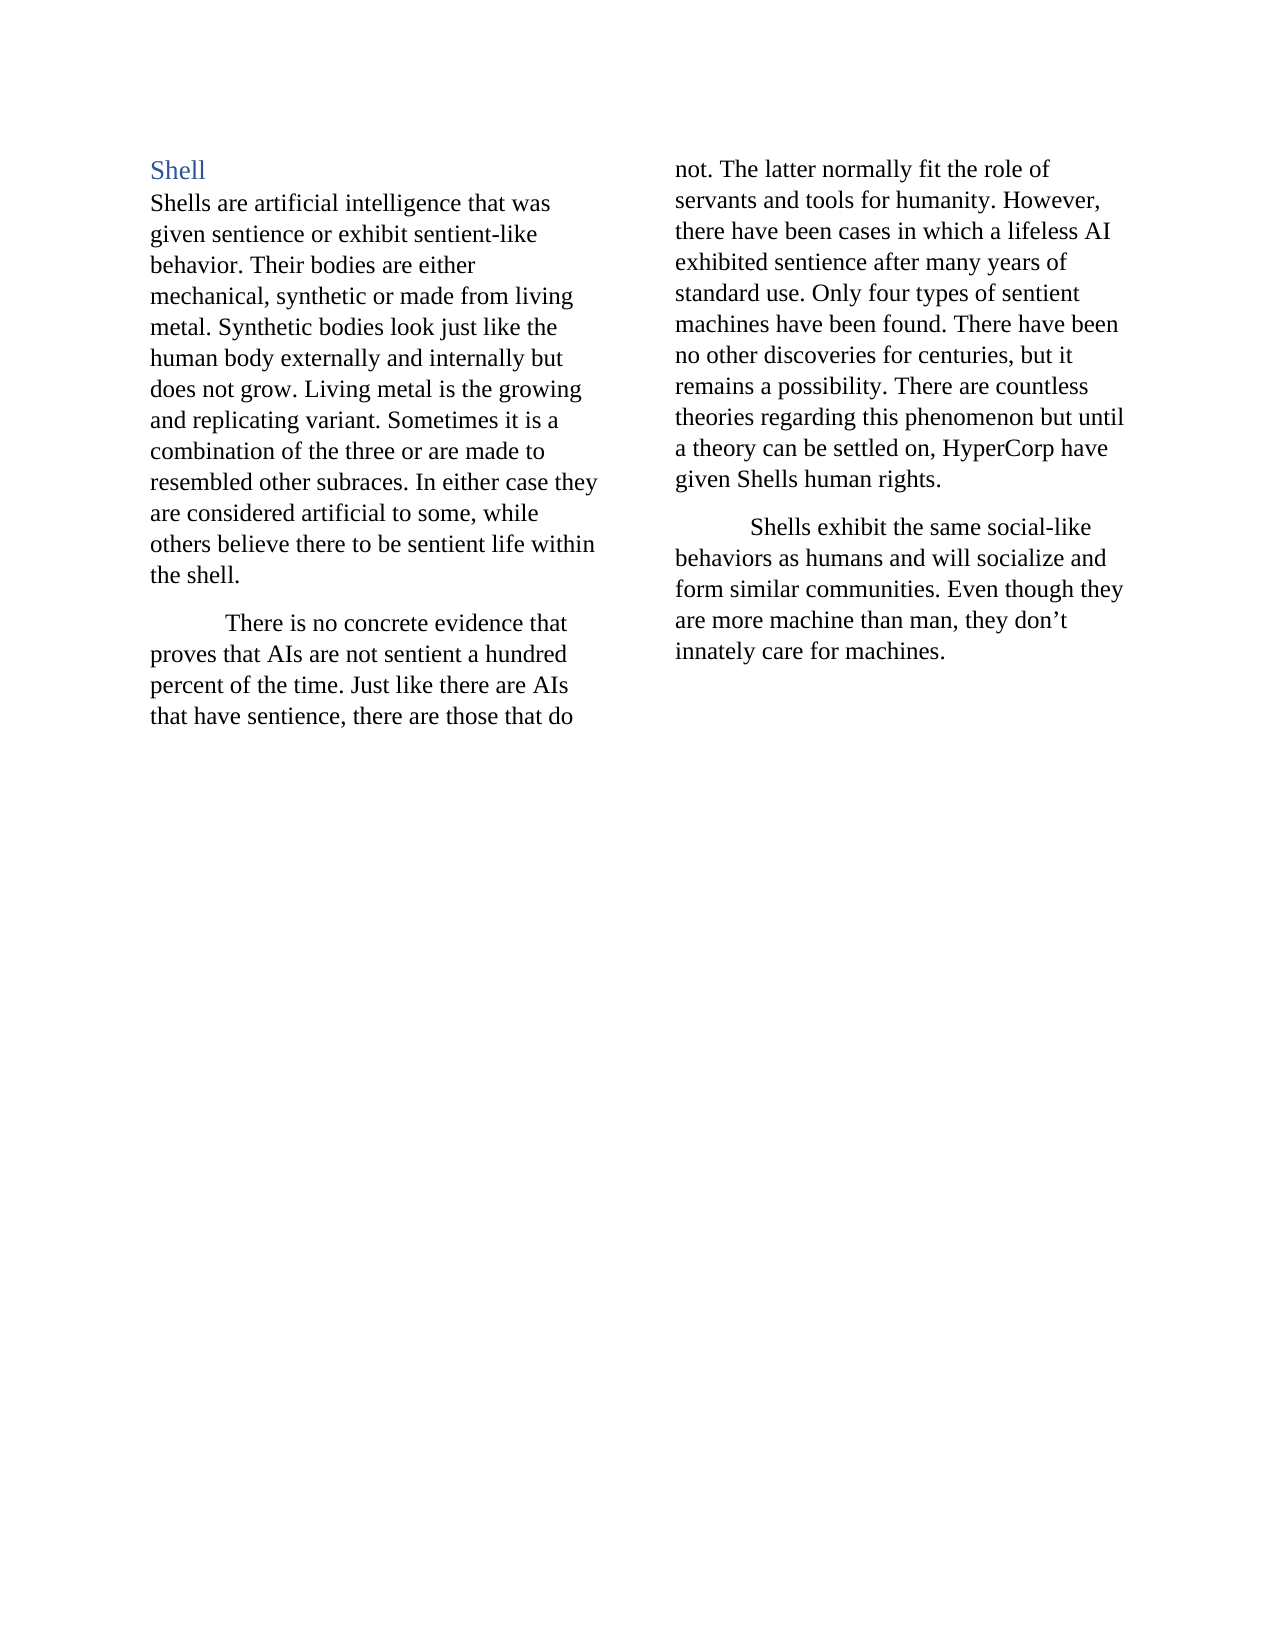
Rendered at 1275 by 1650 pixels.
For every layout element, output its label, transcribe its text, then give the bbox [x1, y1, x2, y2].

subtitle Shell [150, 154, 600, 185]
text There is no concrete evidence that proves that AIs are not sentient a hundred percent of the time. Just like there are AIs that have sentience, there are those that do not. The latter normally fit the role of servants and tools for humanity. However, there have been cases in which a lifeless AI exhibited sentience after many years of standard use. Only four types of sentient machines have been found. There have been no other discoveries for centuries, but it remains a possibility. There are countless theories regarding this phenomenon but until a theory can be settled on, HyperCorp have given Shells human rights. [150, 608, 600, 730]
text Shells exhibit the same social-like behaviors as humans and will socialize and form similar communities. Even though they are more machine than man, they don’t innately care for machines. [675, 512, 1125, 665]
text Shells are artificial intelligence that was given sentience or exhibit sentient-like behavior. Their bodies are either mechanical, synthetic or made from living metal. Synthetic bodies look just like the human body externally and internally but does not grow. Living metal is the growing and replicating variant. Sometimes it is a combination of the three or are made to resembled other subraces. In either case they are considered artificial to some, while others believe there to be sentient life within the shell. [150, 188, 600, 589]
text There is no concrete evidence that proves that AIs are not sentient a hundred percent of the time. Just like there are AIs that have sentience, there are those that do not. The latter normally fit the role of servants and tools for humanity. However, there have been cases in which a lifeless AI exhibited sentience after many years of standard use. Only four types of sentient machines have been found. There have been no other discoveries for centuries, but it remains a possibility. There are countless theories regarding this phenomenon but until a theory can be settled on, HyperCorp have given Shells human rights. [675, 154, 1125, 493]
